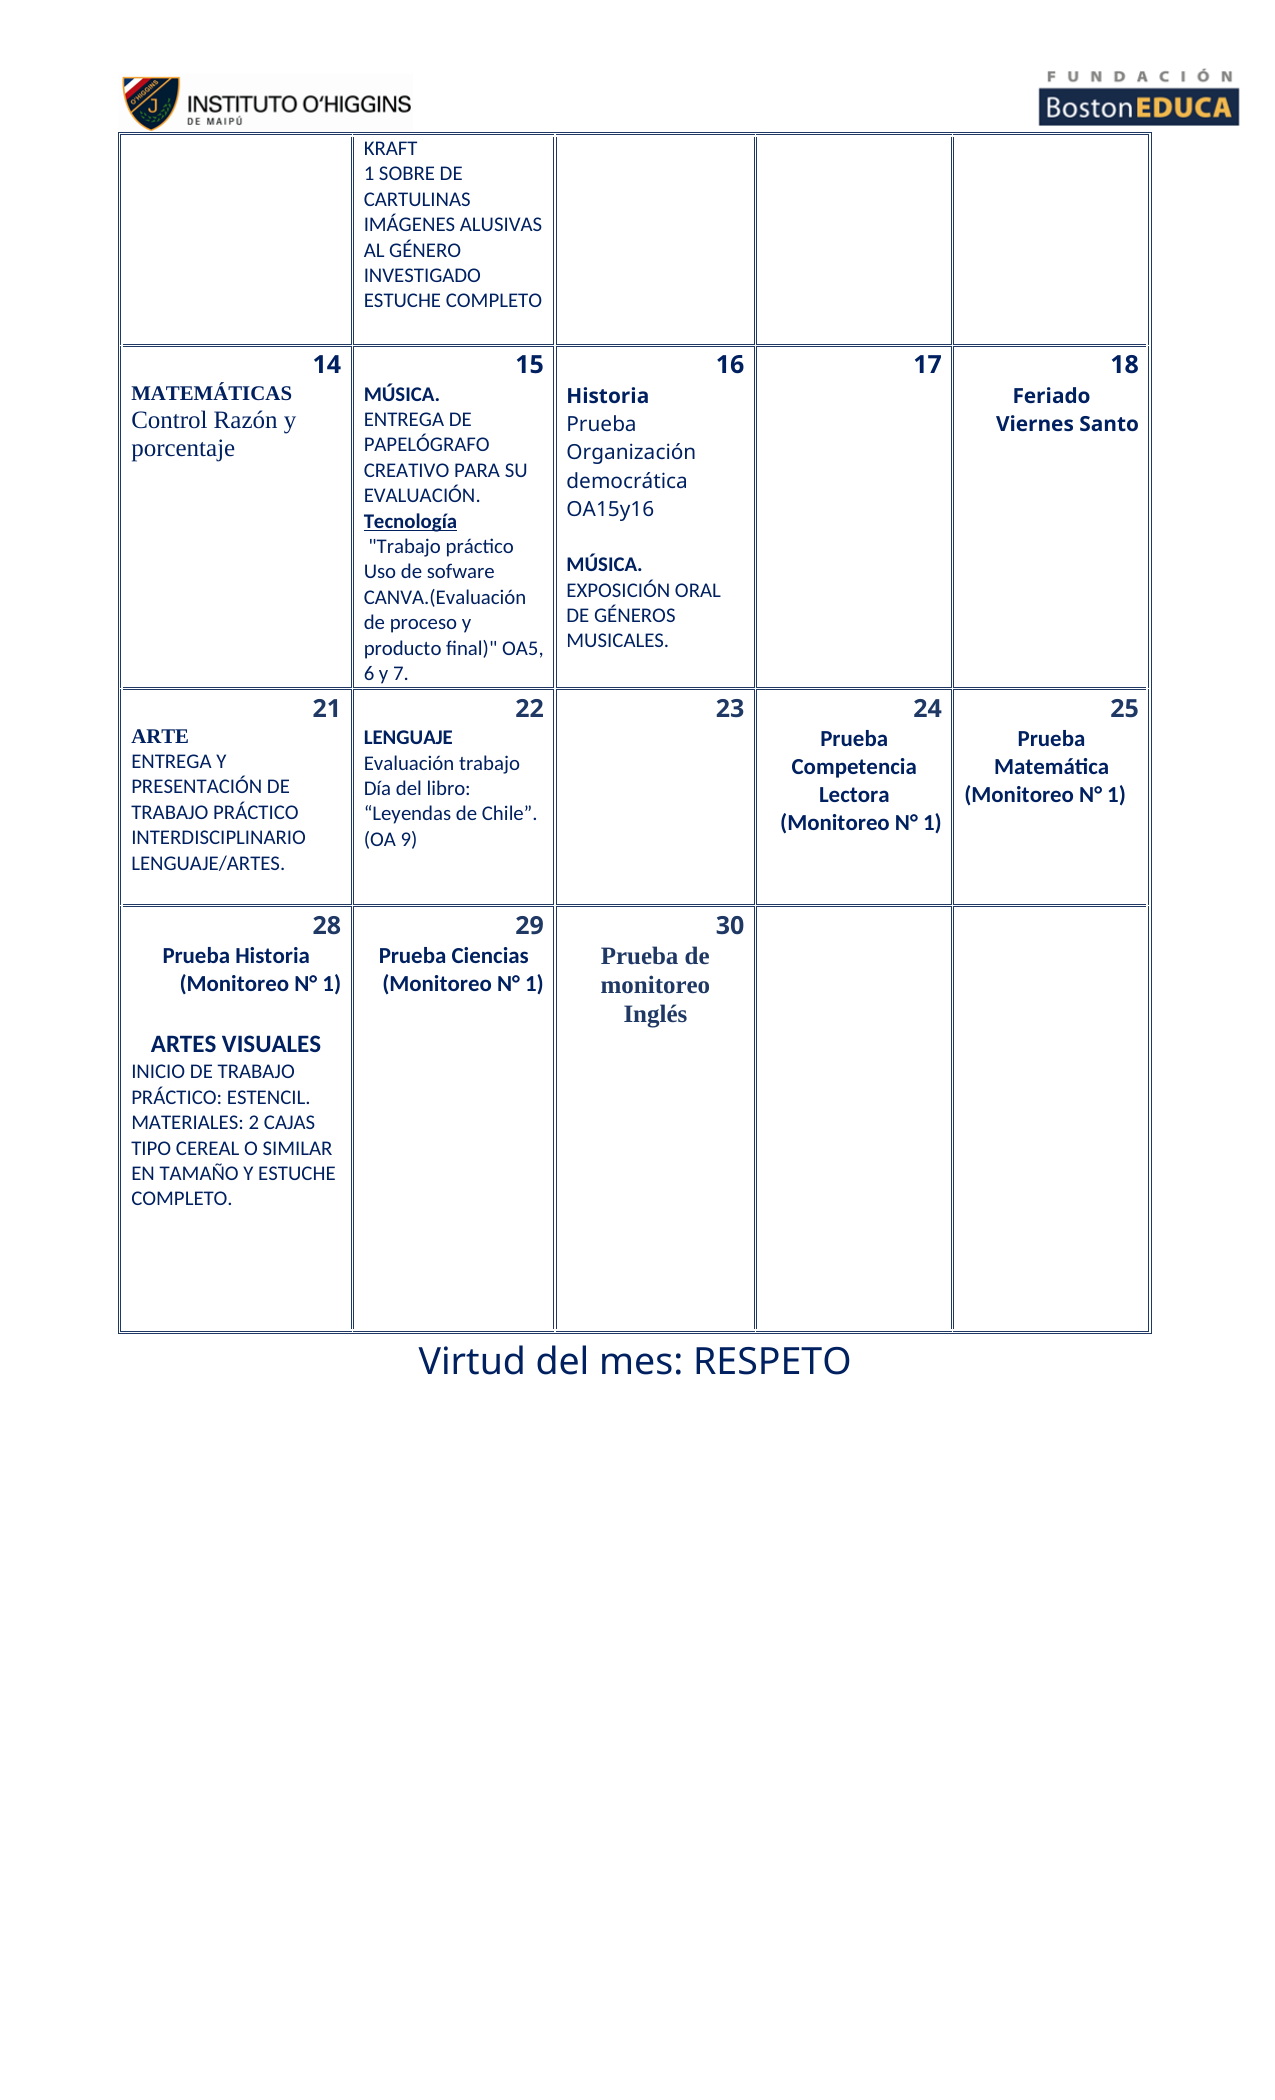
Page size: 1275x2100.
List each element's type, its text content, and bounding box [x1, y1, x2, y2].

table_cell 9 [555, 135, 755, 343]
table_cell 11 [953, 135, 1148, 343]
table_cell 15 MÚSICA. ENTREGA DE PAPELÓGRAFO CREATIVO PARA SU EVALUACIÓN. Tecnología "Trabajo práctico Uso de sofware CANVA.(Evaluación de proceso y producto final)" OA5, 6 y 7. [354, 347, 553, 687]
table_cell 18 Feriado Viernes Santo [954, 344, 1148, 687]
table_cell [755, 904, 953, 1331]
table_cell 29 Prueba Ciencias (Monitoreo N° 1) [352, 904, 555, 1331]
text Virtud del mes: RESPETO [118, 1334, 1152, 1385]
table_cell 23 [557, 690, 754, 904]
table_cell 28 Prueba Historia (Monitoreo N° 1) ARTES VISUALES INICIO DE TRABAJO PRÁCTICO: ESTENCIL. MATERIALES: 2 CAJAS TIPO CEREAL O SIMILAR EN TAMAÑO Y ESTUCHE COMPLETO. [120, 904, 352, 1331]
picture [1036, 65, 1245, 132]
table_cell 22 LENGUAJE Evaluación trabajo Día del libro: “Leyendas de Chile”. (OA 9) [354, 690, 553, 904]
table_cell 16 Historia Prueba Organización democrática OA15y16 MÚSICA. EXPOSICIÓN ORAL DE GÉNEROS MUSICALES. [557, 347, 754, 687]
table_cell 14 MATEMÁTICAS Control Razón y porcentaje [121, 344, 351, 687]
table_cell 24 Prueba Competencia Lectora (Monitoreo N° 1) [757, 690, 951, 904]
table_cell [352, 133, 555, 343]
table_cell 30 Prueba de monitoreo Inglés [555, 907, 755, 1331]
picture [118, 74, 414, 132]
table_cell [953, 904, 1150, 1331]
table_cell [121, 135, 352, 343]
table_cell 17 [757, 347, 951, 687]
table_cell 10 [755, 133, 953, 343]
table_cell 25 Prueba Matemática (Monitoreo N° 1) [953, 687, 1150, 904]
table_cell 21 ARTE ENTREGA Y PRESENTACIÓN DE TRABAJO PRÁCTICO INTERDISCIPLINARIO LENGUAJE/ARTES. [120, 687, 352, 904]
